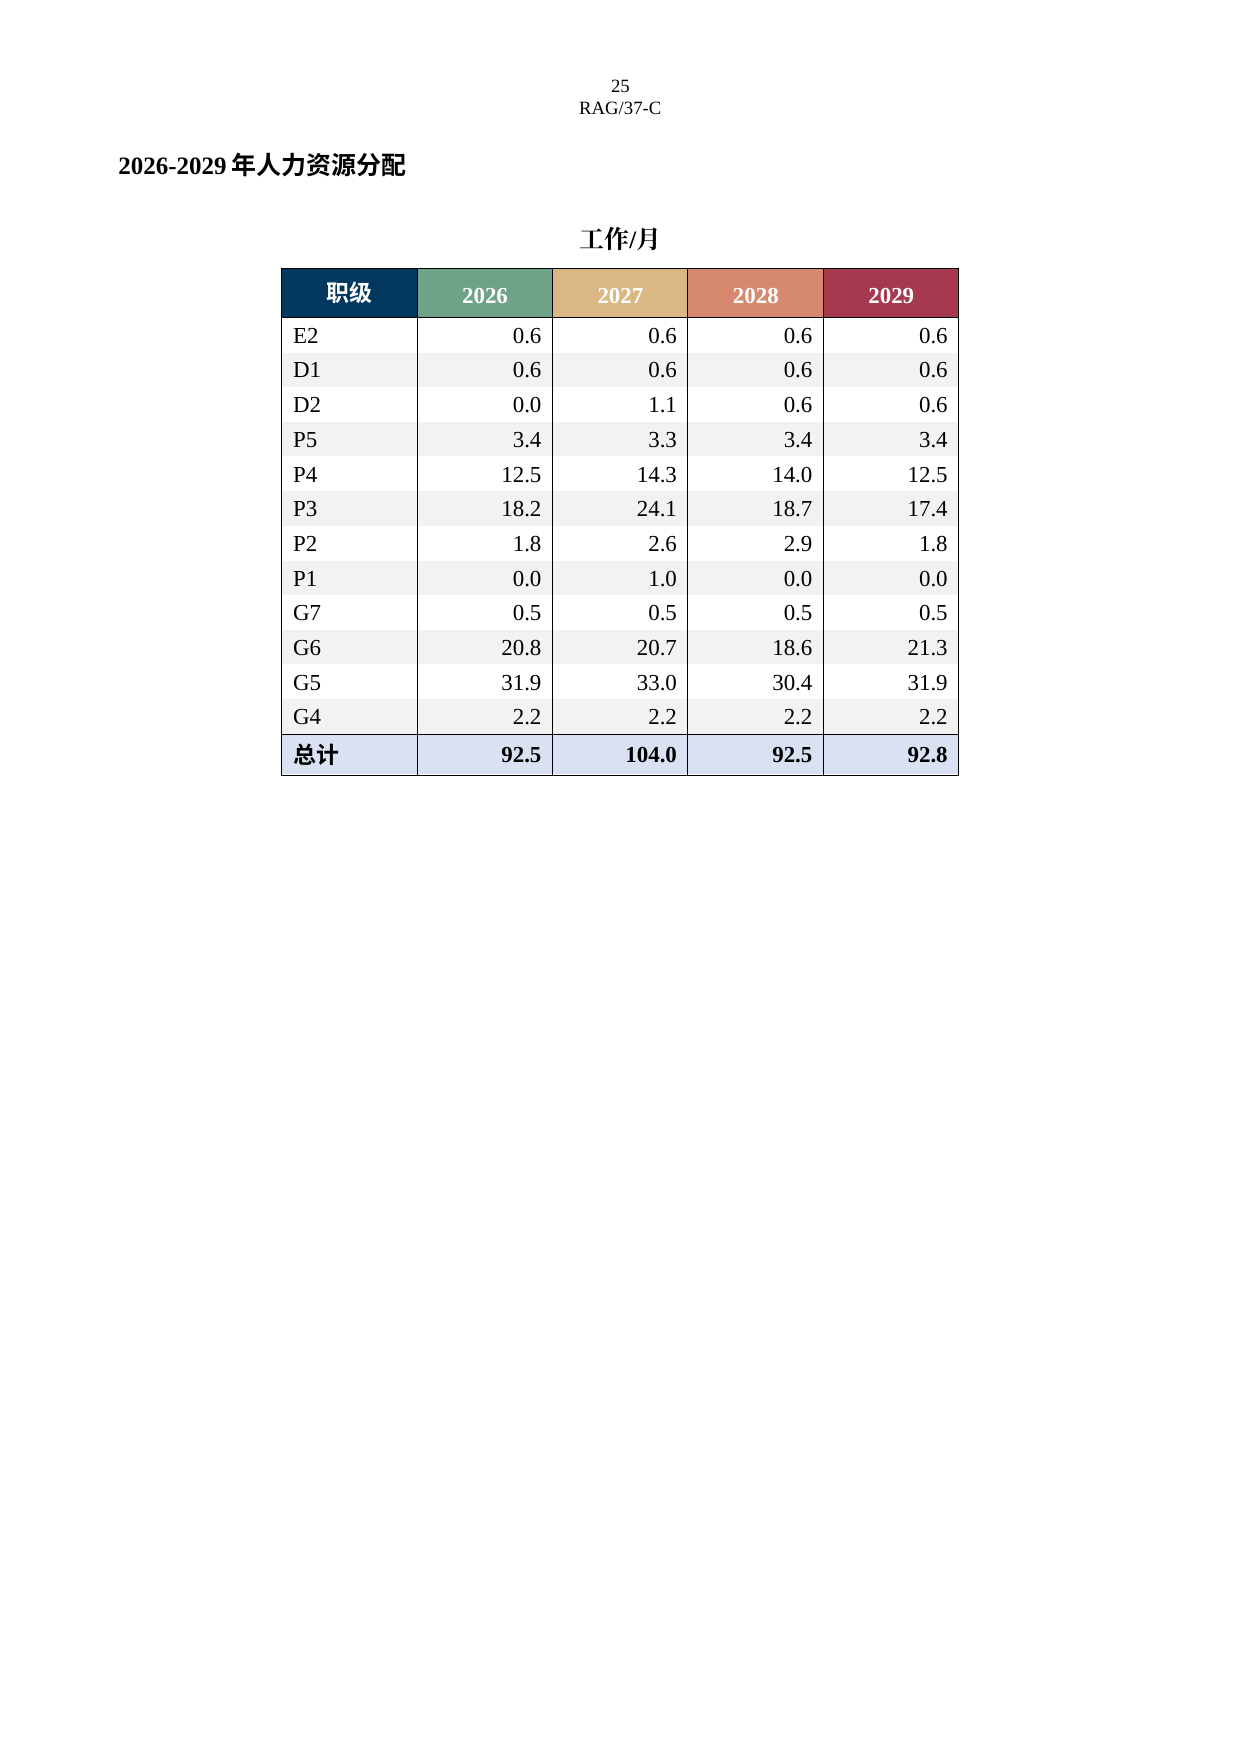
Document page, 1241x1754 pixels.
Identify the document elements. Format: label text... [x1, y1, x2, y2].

table_cell 17.4 [824, 491, 958, 526]
table_cell 2.6 [553, 526, 687, 561]
table_cell 0.6 [824, 387, 958, 422]
table_cell 总计 [282, 735, 417, 774]
table_cell 1.8 [418, 526, 552, 561]
table_cell 2.2 [418, 699, 552, 734]
table_cell 0.0 [418, 387, 552, 422]
subtitle 2026-2029年人力资源分配 [118, 148, 1122, 182]
table_cell 0.6 [688, 318, 823, 352]
table_cell P5 [282, 422, 417, 456]
table_cell 92.8 [824, 735, 958, 774]
table_cell G5 [282, 665, 417, 699]
table_cell P4 [282, 456, 417, 491]
table_cell 0.6 [418, 353, 552, 387]
table_cell 0.6 [824, 353, 958, 387]
table_cell D2 [282, 387, 417, 422]
table_cell 31.9 [418, 665, 552, 699]
table_cell 0.6 [824, 318, 958, 352]
table_cell 0.6 [553, 318, 687, 352]
table_cell 18.2 [418, 491, 552, 526]
table_cell 3.3 [553, 422, 687, 456]
table_cell 0.6 [688, 387, 823, 422]
table_cell 0.0 [688, 561, 823, 595]
table_cell 2.2 [824, 699, 958, 734]
table_cell 0.0 [418, 561, 552, 595]
table_cell 2.2 [553, 699, 687, 734]
table_cell 1.1 [553, 387, 687, 422]
table_cell 20.8 [418, 630, 552, 664]
table_cell 2.2 [688, 699, 823, 734]
table_cell 0.5 [553, 595, 687, 630]
table_header 2029 [824, 269, 958, 317]
table_cell 1.8 [824, 526, 958, 561]
table_header 职级 [282, 269, 417, 317]
table_cell P1 [282, 561, 417, 595]
table_cell 104.0 [553, 735, 687, 774]
table_cell 3.4 [688, 422, 823, 456]
table_cell 0.6 [688, 353, 823, 387]
table_cell G4 [282, 699, 417, 734]
table_cell 30.4 [688, 665, 823, 699]
table_cell 14.0 [688, 456, 823, 491]
table_cell 18.6 [688, 630, 823, 664]
table_header 2028 [688, 269, 823, 317]
table_cell G7 [282, 595, 417, 630]
table_cell 24.1 [553, 491, 687, 526]
table_header 2027 [553, 269, 687, 317]
table_cell 92.5 [418, 735, 552, 774]
table_cell 0.5 [824, 595, 958, 630]
table_cell E2 [282, 318, 417, 352]
table_cell 14.3 [553, 456, 687, 491]
table_cell 2.9 [688, 526, 823, 561]
table_cell 0.5 [688, 595, 823, 630]
table_cell 20.7 [553, 630, 687, 664]
table_cell 31.9 [824, 665, 958, 699]
table_cell 0.5 [418, 595, 552, 630]
table_cell 0.6 [418, 318, 552, 352]
title 工作/月 [118, 219, 1122, 255]
table_cell 0.6 [553, 353, 687, 387]
table_cell 33.0 [553, 665, 687, 699]
table_cell P2 [282, 526, 417, 561]
table_cell G6 [282, 630, 417, 664]
table_cell 12.5 [418, 456, 552, 491]
table_cell 12.5 [824, 456, 958, 491]
table_cell 1.0 [553, 561, 687, 595]
table_cell P3 [282, 491, 417, 526]
table_cell D1 [282, 353, 417, 387]
table_cell 21.3 [824, 630, 958, 664]
table_header 2026 [418, 269, 552, 317]
table_cell 92.5 [688, 735, 823, 774]
table_cell 3.4 [824, 422, 958, 456]
table_cell 0.0 [824, 561, 958, 595]
table_cell 18.7 [688, 491, 823, 526]
table_cell 3.4 [418, 422, 552, 456]
